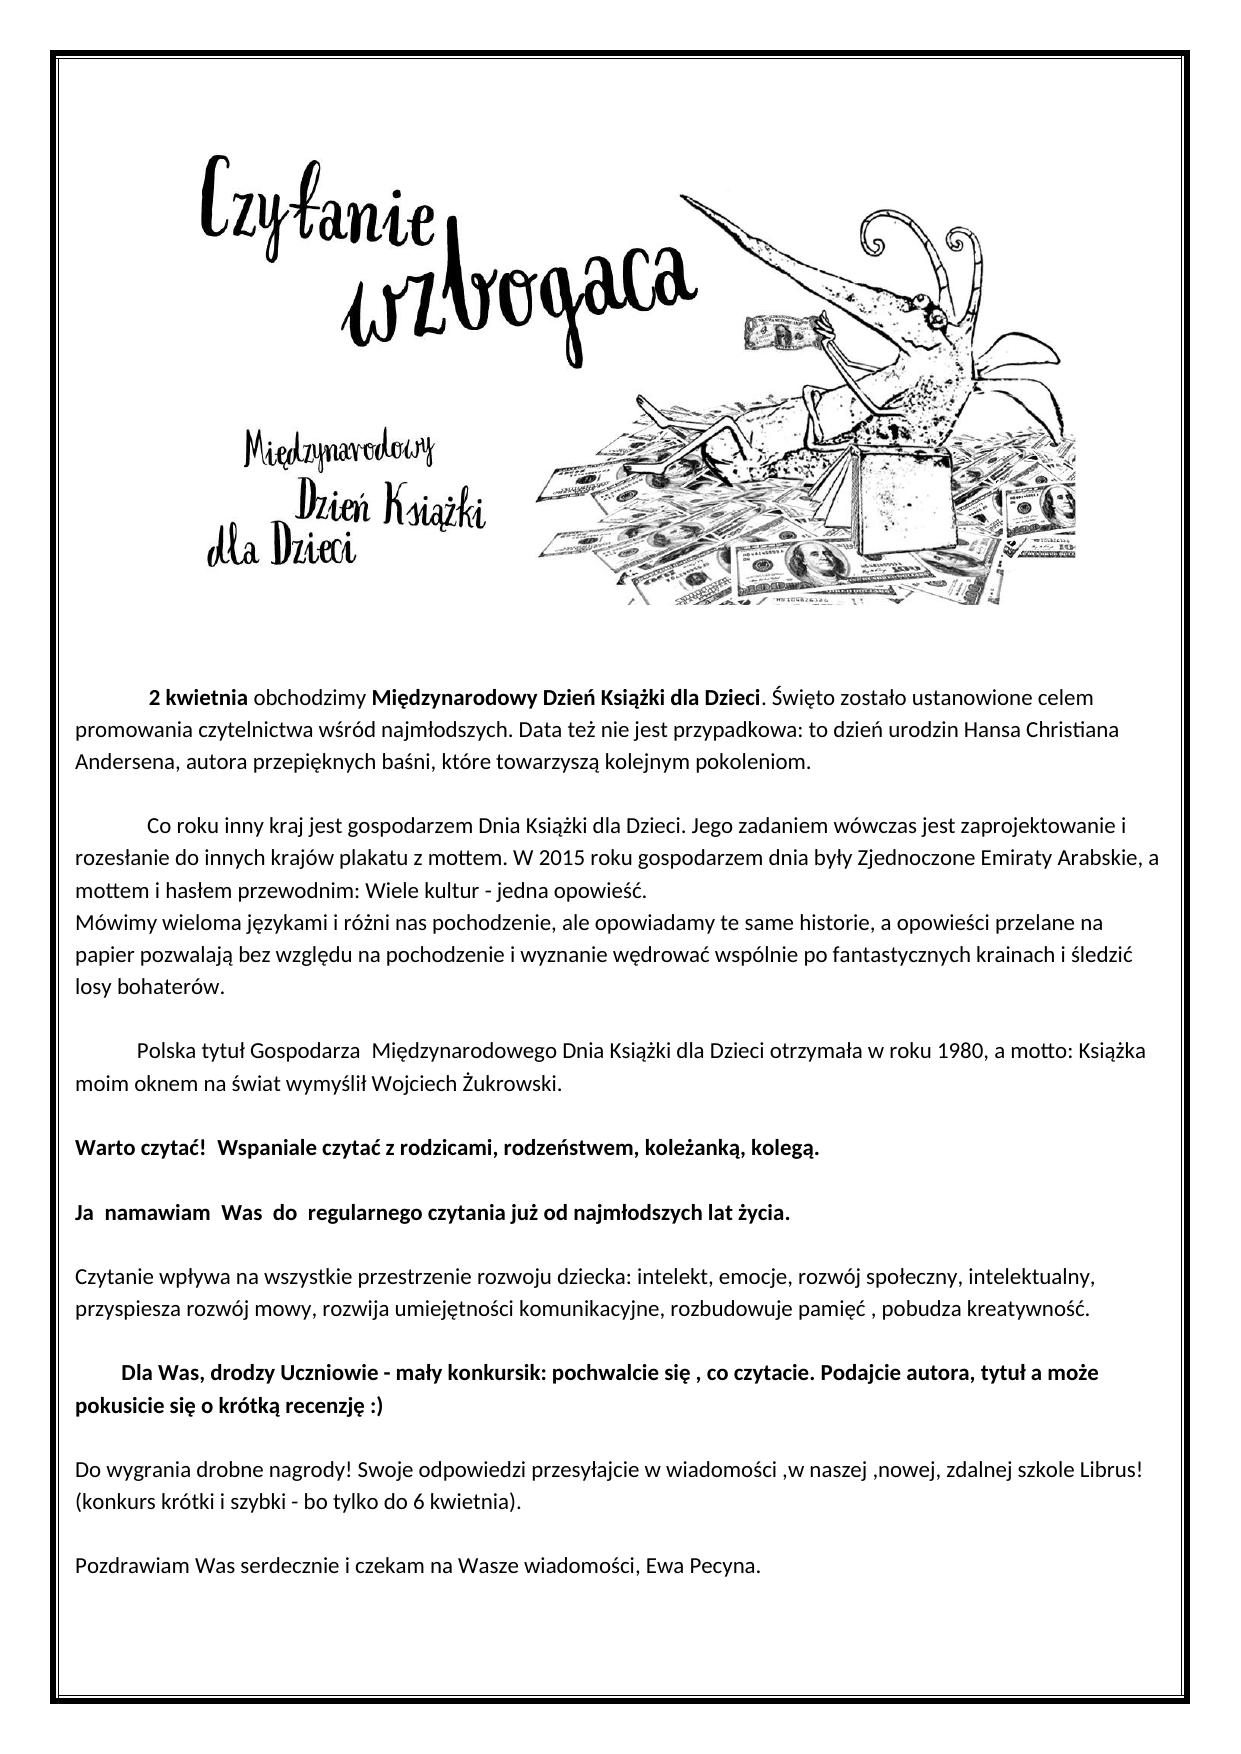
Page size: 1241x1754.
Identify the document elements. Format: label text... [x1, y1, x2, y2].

text 2 kwietnia obchodzimy Międzynarodowy Dzień Książki dla Dzieci. Święto zostało ustanowione celem promowania czytelnictwa wśród najmłodszych. Data też nie jest przypadkowa: to dzień urodzin Hansa Christiana Andersena, autora przepięknych baśni, które towarzyszą kolejnym pokoleniom. Co roku inny kraj jest gospodarzem Dnia Książki dla Dzieci. Jego zadaniem wówczas jest zaprojektowanie i rozesłanie do innych krajów plakatu z mottem. W 2015 roku gospodarzem dnia były Zjednoczone Emiraty Arabskie, a mottem i hasłem przewodnim: Wiele kultur - jedna opowieść. Mówimy wieloma językami i różni nas pochodzenie, ale opowiadamy te same historie, a opowieści przelane na papier pozwalają bez względu na pochodzenie i wyznanie wędrować wspólnie po fantastycznych krainach i śledzić losy bohaterów. Polska tytuł Gospodarza Międzynarodowego Dnia Książki dla Dzieci otrzymała w roku 1980, a motto: Książka moim oknem na świat wymyślił Wojciech Żukrowski. Warto czytać! Wspaniale czytać z rodzicami, rodzeństwem, koleżanką, kolegą. Ja namawiam Was do regularnego czytania już od najmłodszych lat życia. Czytanie wpływa na wszystkie przestrzenie rozwoju dziecka: intelekt, emocje, rozwój społeczny, intelektualny, przyspiesza rozwój mowy, rozwija umiejętności komunikacyjne, rozbudowuje pamięć , pobudza kreatywność. Dla Was, drodzy Uczniowie - mały konkursik: pochwalcie się , co czytacie. Podajcie autora, tytuł a może pokusicie się o krótką recenzję :) Do wygrania drobne nagrody! Swoje odpowiedzi przesyłajcie w wiadomości ,w naszej ,nowej, zdalnej szkole Librus! (konkurs krótki i szybki - bo tylko do 6 kwietnia). Pozdrawiam Was serdecznie i czekam na Wasze wiadomości, Ewa Pecyna. [75, 683, 1165, 1612]
picture [164, 128, 1076, 605]
